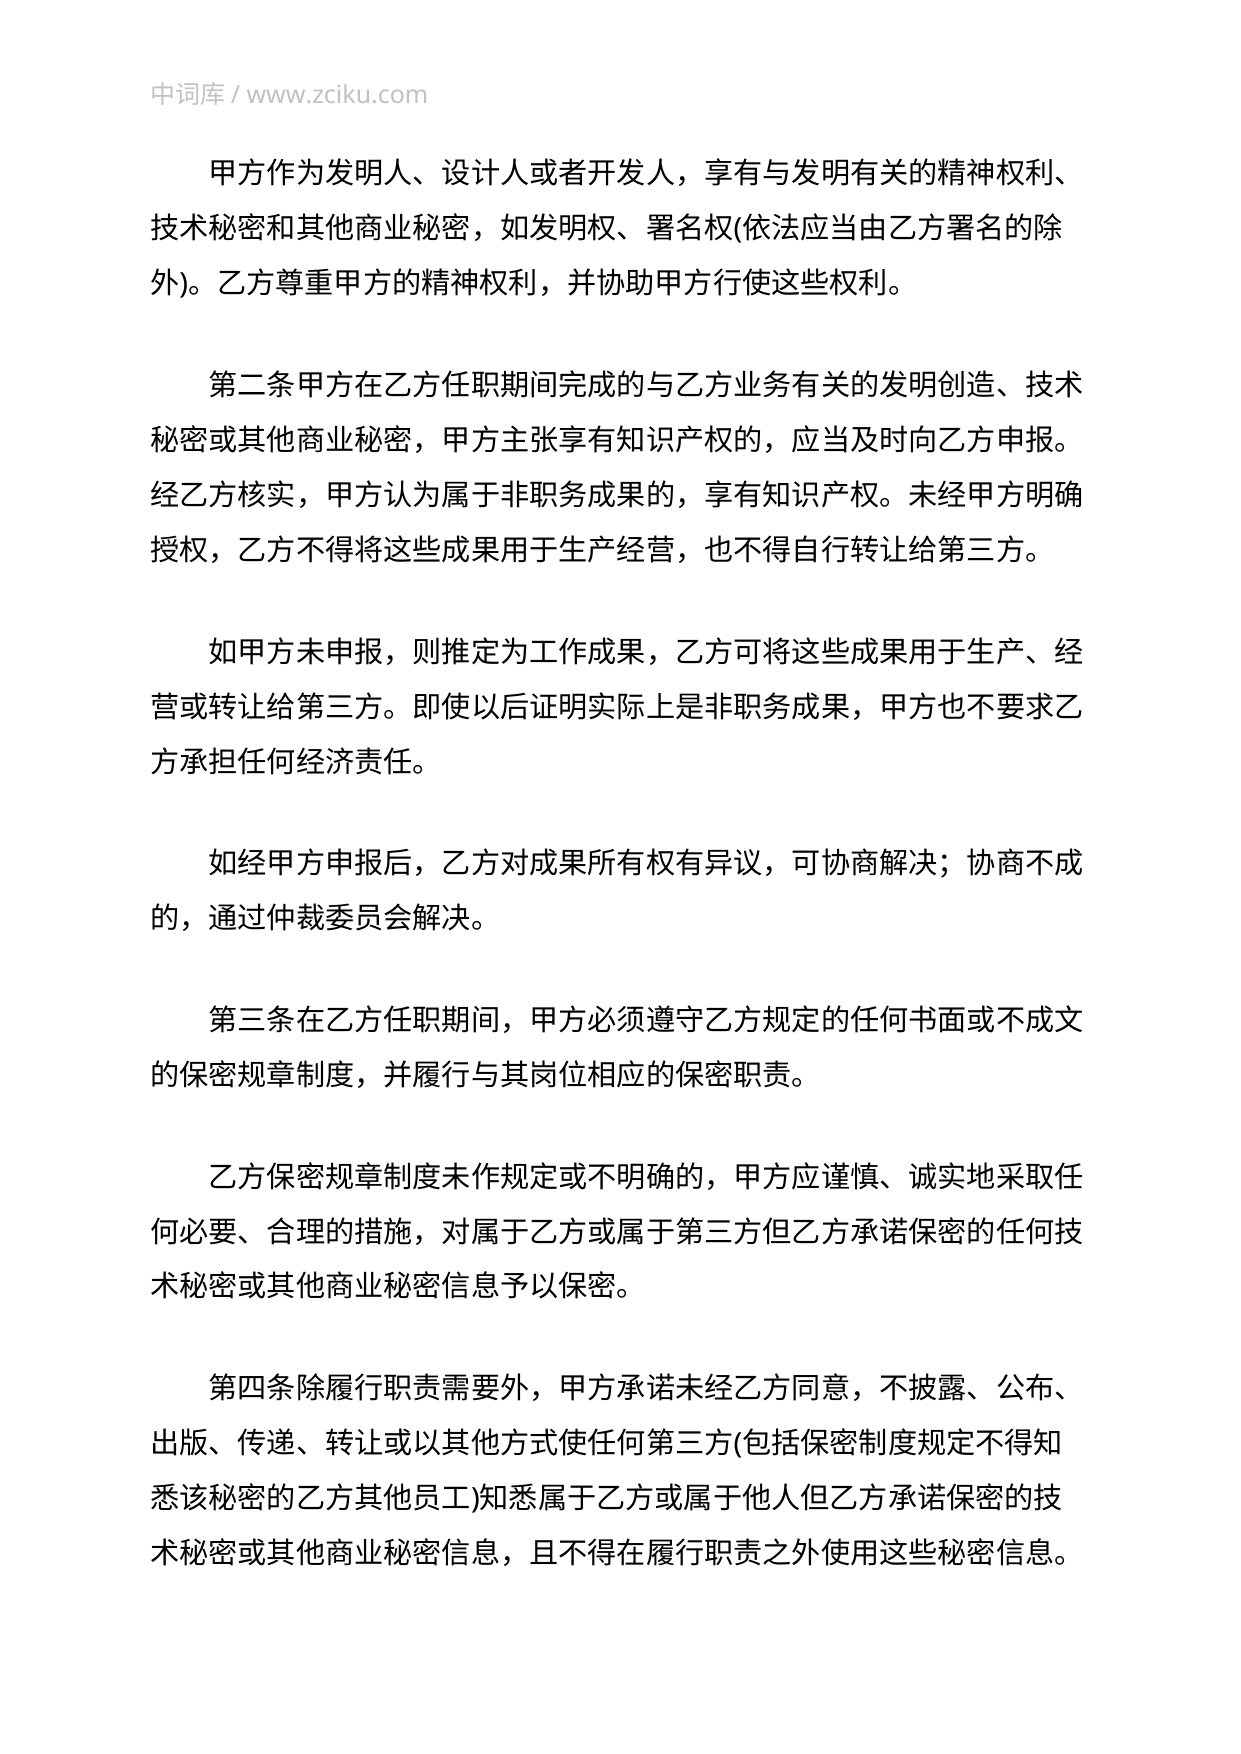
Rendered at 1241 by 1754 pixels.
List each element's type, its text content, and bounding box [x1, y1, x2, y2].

text 甲方作为发明人、设计人或者开发人，享有与发明有关的精神权利、技术秘密和其他商业秘密，如发明权、署名权(依法应当由乙方署名的除外)。乙方尊重甲方的精神权利，并协助甲方行使这些权利。 [150, 150, 1090, 302]
text 第三条在乙方任职期间，甲方必须遵守乙方规定的任何书面或不成文的保密规章制度，并履行与其岗位相应的保密职责。 [150, 997, 1090, 1094]
text 第四条除履行职责需要外，甲方承诺未经乙方同意，不披露、公布、出版、传递、转让或以其他方式使任何第三方(包括保密制度规定不得知悉该秘密的乙方其他员工)知悉属于乙方或属于他人但乙方承诺保密的技术秘密或其他商业秘密信息，且不得在履行职责之外使用这些秘密信息。 [150, 1365, 1090, 1572]
text 如甲方未申报，则推定为工作成果，乙方可将这些成果用于生产、经营或转让给第三方。即使以后证明实际上是非职务成果，甲方也不要求乙方承担任何经济责任。 [150, 628, 1090, 780]
text 乙方保密规章制度未作规定或不明确的，甲方应谨慎、诚实地采取任何必要、合理的措施，对属于乙方或属于第三方但乙方承诺保密的任何技术秘密或其他商业秘密信息予以保密。 [150, 1153, 1090, 1305]
text 如经甲方申报后，乙方对成果所有权有异议，可协商解决；协商不成的，通过仲裁委员会解决。 [150, 840, 1090, 937]
text 第二条甲方在乙方任职期间完成的与乙方业务有关的发明创造、技术秘密或其他商业秘密，甲方主张享有知识产权的，应当及时向乙方申报。经乙方核实，甲方认为属于非职务成果的，享有知识产权。未经甲方明确授权，乙方不得将这些成果用于生产经营，也不得自行转让给第三方。 [150, 362, 1090, 569]
